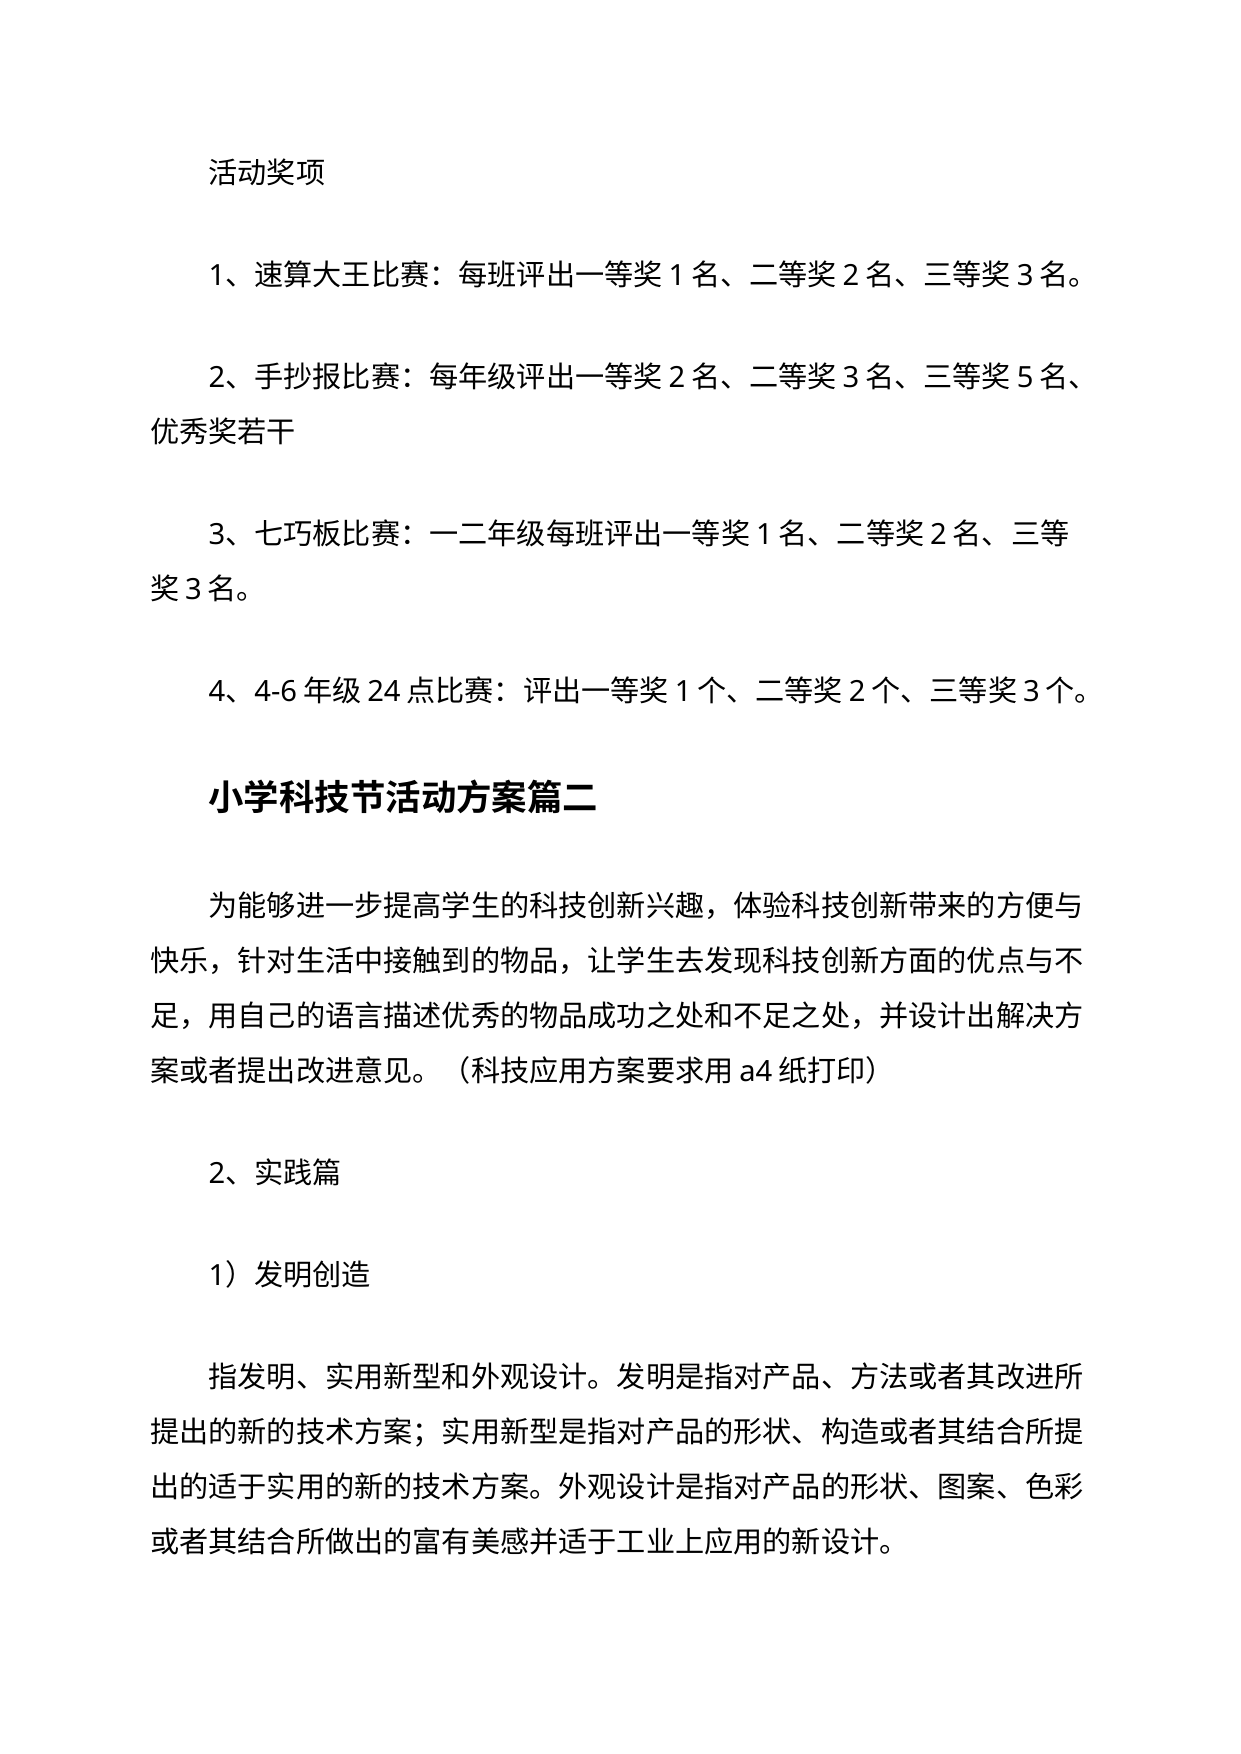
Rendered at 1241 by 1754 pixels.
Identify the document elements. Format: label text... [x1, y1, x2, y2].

text 4、4-6年级24点比赛：评出一等奖1个、二等奖2个、三等奖3个。 [150, 667, 1090, 710]
text 2、实践篇 [150, 1149, 1090, 1192]
text 1）发明创造 [150, 1252, 1090, 1294]
text 指发明、实用新型和外观设计。发明是指对产品、方法或者其改进所提出的新的技术方案；实用新型是指对产品的形状、构造或者其结合所提出的适于实用的新的技术方案。外观设计是指对产品的形状、图案、色彩或者其结合所做出的富有美感并适于工业上应用的新设计。 [150, 1353, 1090, 1561]
text 为能够进一步提高学生的科技创新兴趣，体验科技创新带来的方便与快乐，针对生活中接触到的物品，让学生去发现科技创新方面的优点与不足，用自己的语言描述优秀的物品成功之处和不足之处，并设计出解决方案或者提出改进意见。（科技应用方案要求用a4纸打印） [150, 883, 1090, 1090]
text 2、手抄报比赛：每年级评出一等奖2名、二等奖3名、三等奖5名、优秀奖若干 [150, 354, 1090, 451]
text 小学科技节活动方案篇二 [150, 769, 1090, 821]
text 3、七巧板比赛：一二年级每班评出一等奖1名、二等奖2名、三等奖3名。 [150, 511, 1090, 608]
text 1、速算大王比赛：每班评出一等奖1名、二等奖2名、三等奖3名。 [150, 252, 1090, 294]
text 活动奖项 [150, 150, 1090, 192]
